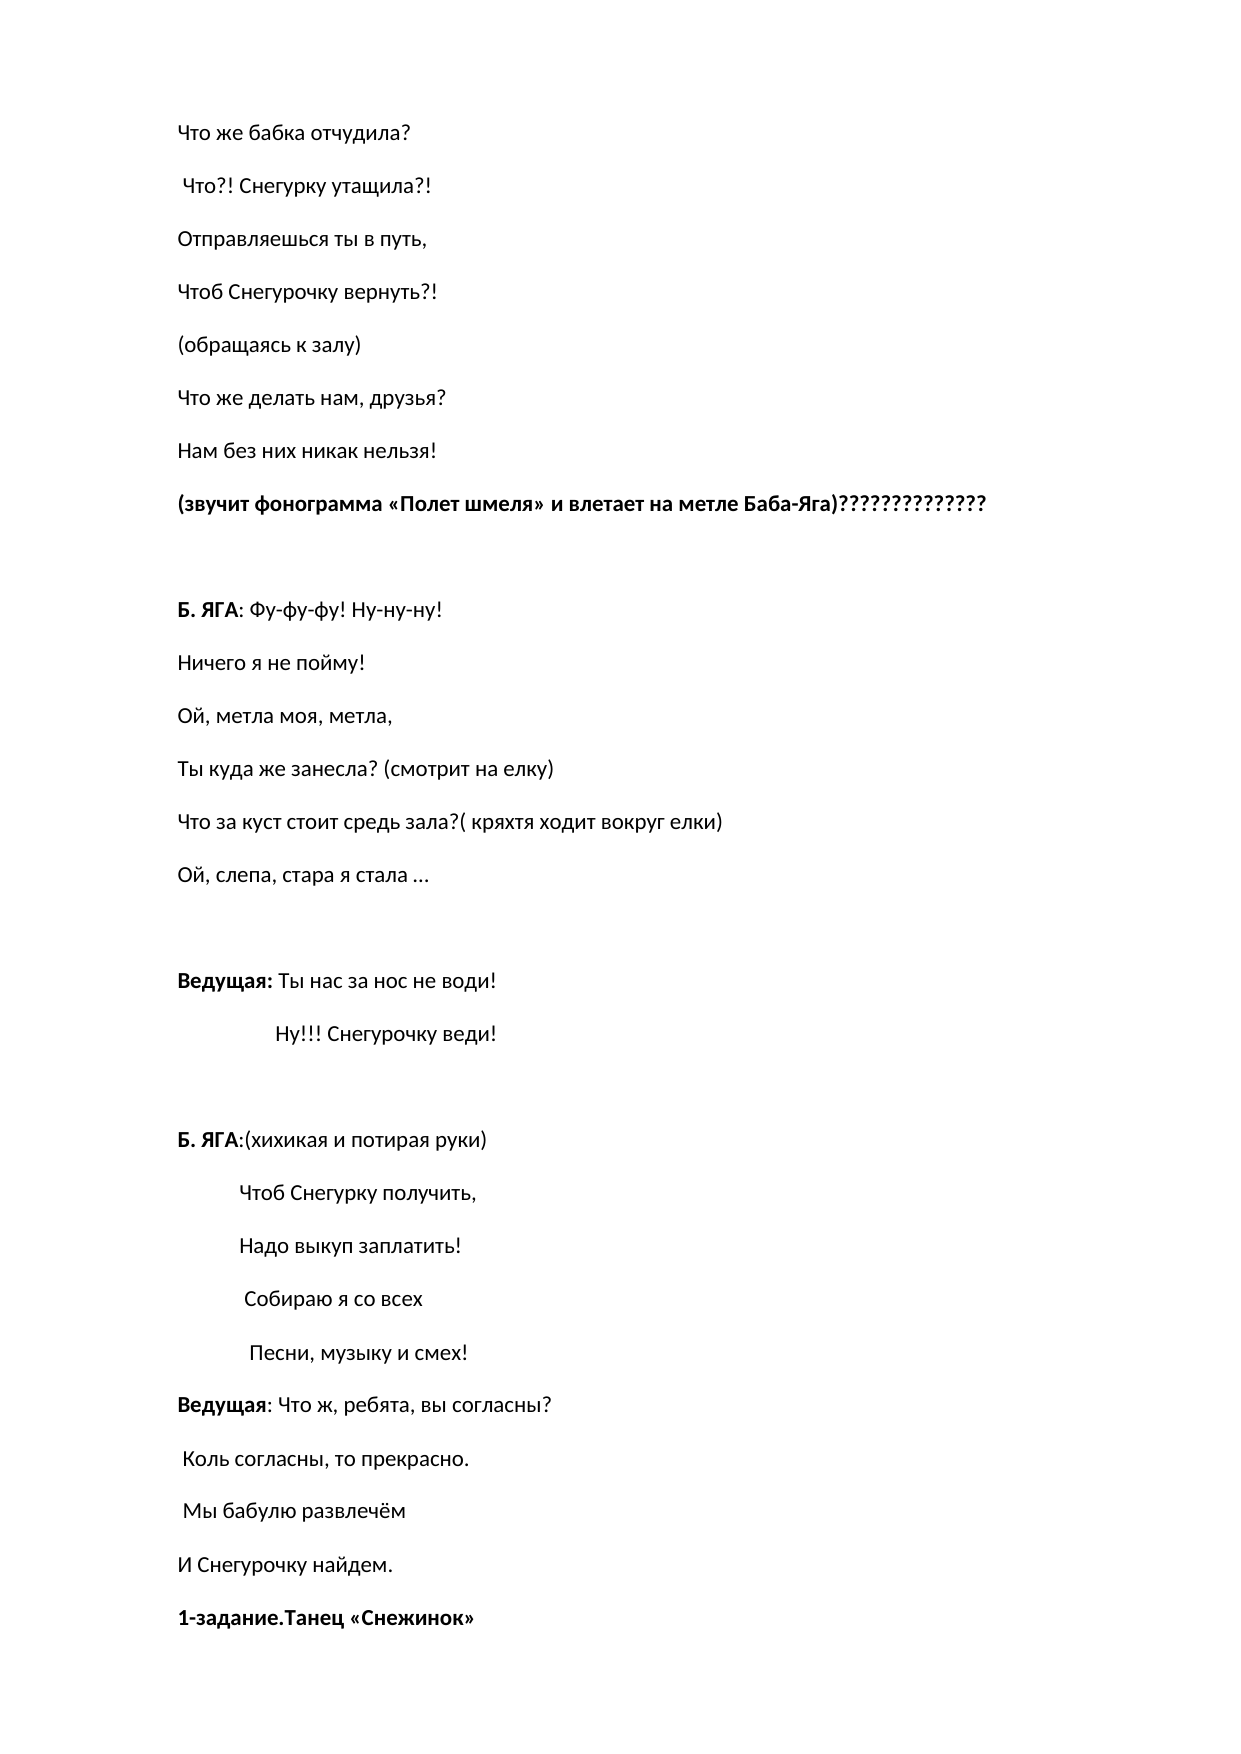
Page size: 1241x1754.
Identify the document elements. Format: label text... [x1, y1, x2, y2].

text 1-задание.Танец «Снежинок» [177, 1603, 1152, 1631]
text Нам без них никак нельзя! [177, 436, 1152, 464]
text Что же бабка отчудила? [177, 118, 1152, 146]
text И Снегурочку найдем. [177, 1550, 1152, 1578]
text Чтоб Снегурочку вернуть?! [177, 277, 1152, 305]
text Коль согласны, то прекрасно. [177, 1444, 1152, 1472]
text Что?! Снегурку утащила?! [177, 171, 1152, 199]
text Что за куст стоит средь зала?( кряхтя ходит вокруг елки) [177, 807, 1152, 835]
text Песни, музыку и смех! [177, 1338, 1152, 1366]
text Ведущая: Ты нас за нос не води! [177, 966, 1152, 994]
text Ведущая: Что ж, ребята, вы согласны? [177, 1391, 1152, 1419]
text Ну!!! Снегурочку веди! [177, 1019, 1152, 1047]
text Надо выкуп заплатить! [177, 1232, 1152, 1259]
text (обращаясь к залу) [177, 330, 1152, 358]
text Ничего я не пойму! [177, 648, 1152, 676]
text Чтоб Снегурку получить, [177, 1178, 1152, 1207]
text (звучит фонограмма «Полет шмеля» и влетает на метле Баба-Яга)?????????????? [177, 489, 1152, 517]
text Ты куда же занесла? (смотрит на елку) [177, 754, 1152, 782]
text Мы бабулю развлечём [177, 1497, 1152, 1525]
text Отправляешься ты в путь, [177, 224, 1152, 252]
text Ой, метла моя, метла, [177, 701, 1152, 729]
text Ой, слепа, стара я стала … [177, 860, 1152, 888]
text Б. ЯГА: Фу-фу-фу! Ну-ну-ну! [177, 595, 1152, 623]
text Что же делать нам, друзья? [177, 383, 1152, 411]
text Б. ЯГА:(хихикая и потирая руки) [177, 1126, 1152, 1153]
text Собираю я со всех [177, 1284, 1152, 1313]
